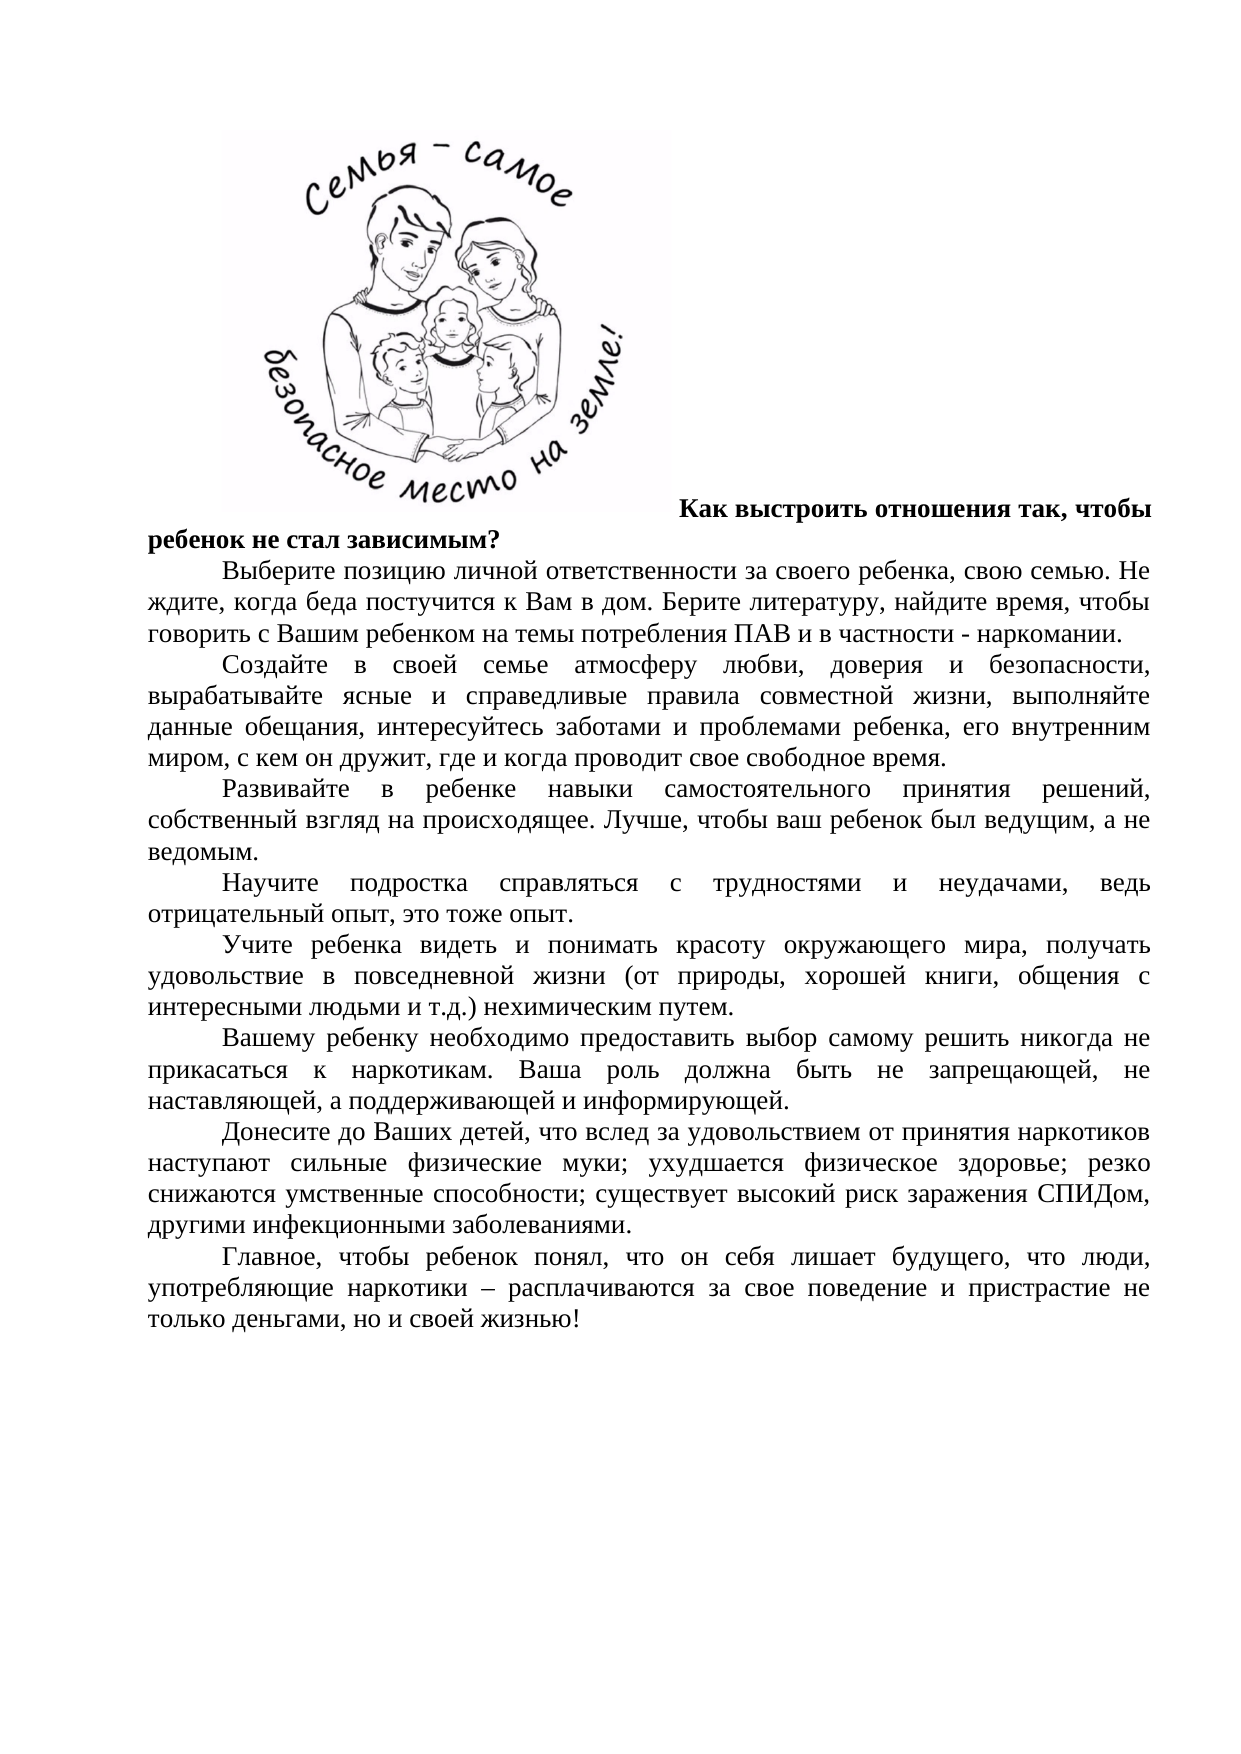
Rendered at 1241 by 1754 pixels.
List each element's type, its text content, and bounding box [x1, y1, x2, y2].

text Выберите позицию личной ответственности за своего ребенка, свою семью. Не ждите, когда беда постучится к Вам в дом. Берите литературу, найдите время, чтобы говорить с Вашим ребенком на темы потребления ПАВ и в частности - наркомании. [148, 554, 1152, 648]
text Учите ребенка видеть и понимать красоту окружающего мира, получать удовольствие в повседневной жизни (от природы, хорошей книги, общения с интересными людьми и т.д.) нехимическим путем. [148, 928, 1152, 1022]
text Донесите до Ваших детей, что вслед за удовольствием от принятия наркотиков наступают сильные физические муки; ухудшается физическое здоровье; резко снижаются умственные способности; существует высокий риск заражения СПИДом, другими инфекционными заболеваниями. [148, 1115, 1152, 1239]
text Развивайте в ребенке навыки самостоятельного принятия решений, собственный взгляд на происходящее. Лучше, чтобы ваш ребенок был ведущим, а не ведомым. [148, 772, 1152, 866]
picture [221, 130, 672, 518]
text Вашему ребенку необходимо предоставить выбор самому решить никогда не прикасаться к наркотикам. Ваша роль должна быть не запрещающей, не наставляющей, а поддерживающей и информирующей. [148, 1022, 1152, 1115]
text Главное, чтобы ребенок понял, что он себя лишает будущего, что люди, употребляющие наркотики – расплачиваются за свое поведение и пристрастие не только деньгами, но и своей жизнью! [148, 1239, 1152, 1333]
text Создайте в своей семье атмосферу любви, доверия и безопасности, вырабатывайте ясные и справедливые правила совместной жизни, выполняйте данные обещания, интересуйтесь заботами и проблемами ребенка, его внутренним миром, с кем он дружит, где и когда проводит свое свободное время. [148, 648, 1152, 772]
text Научите подростка справляться с трудностями и неудачами, ведь отрицательный опыт, это тоже опыт. [148, 866, 1152, 928]
